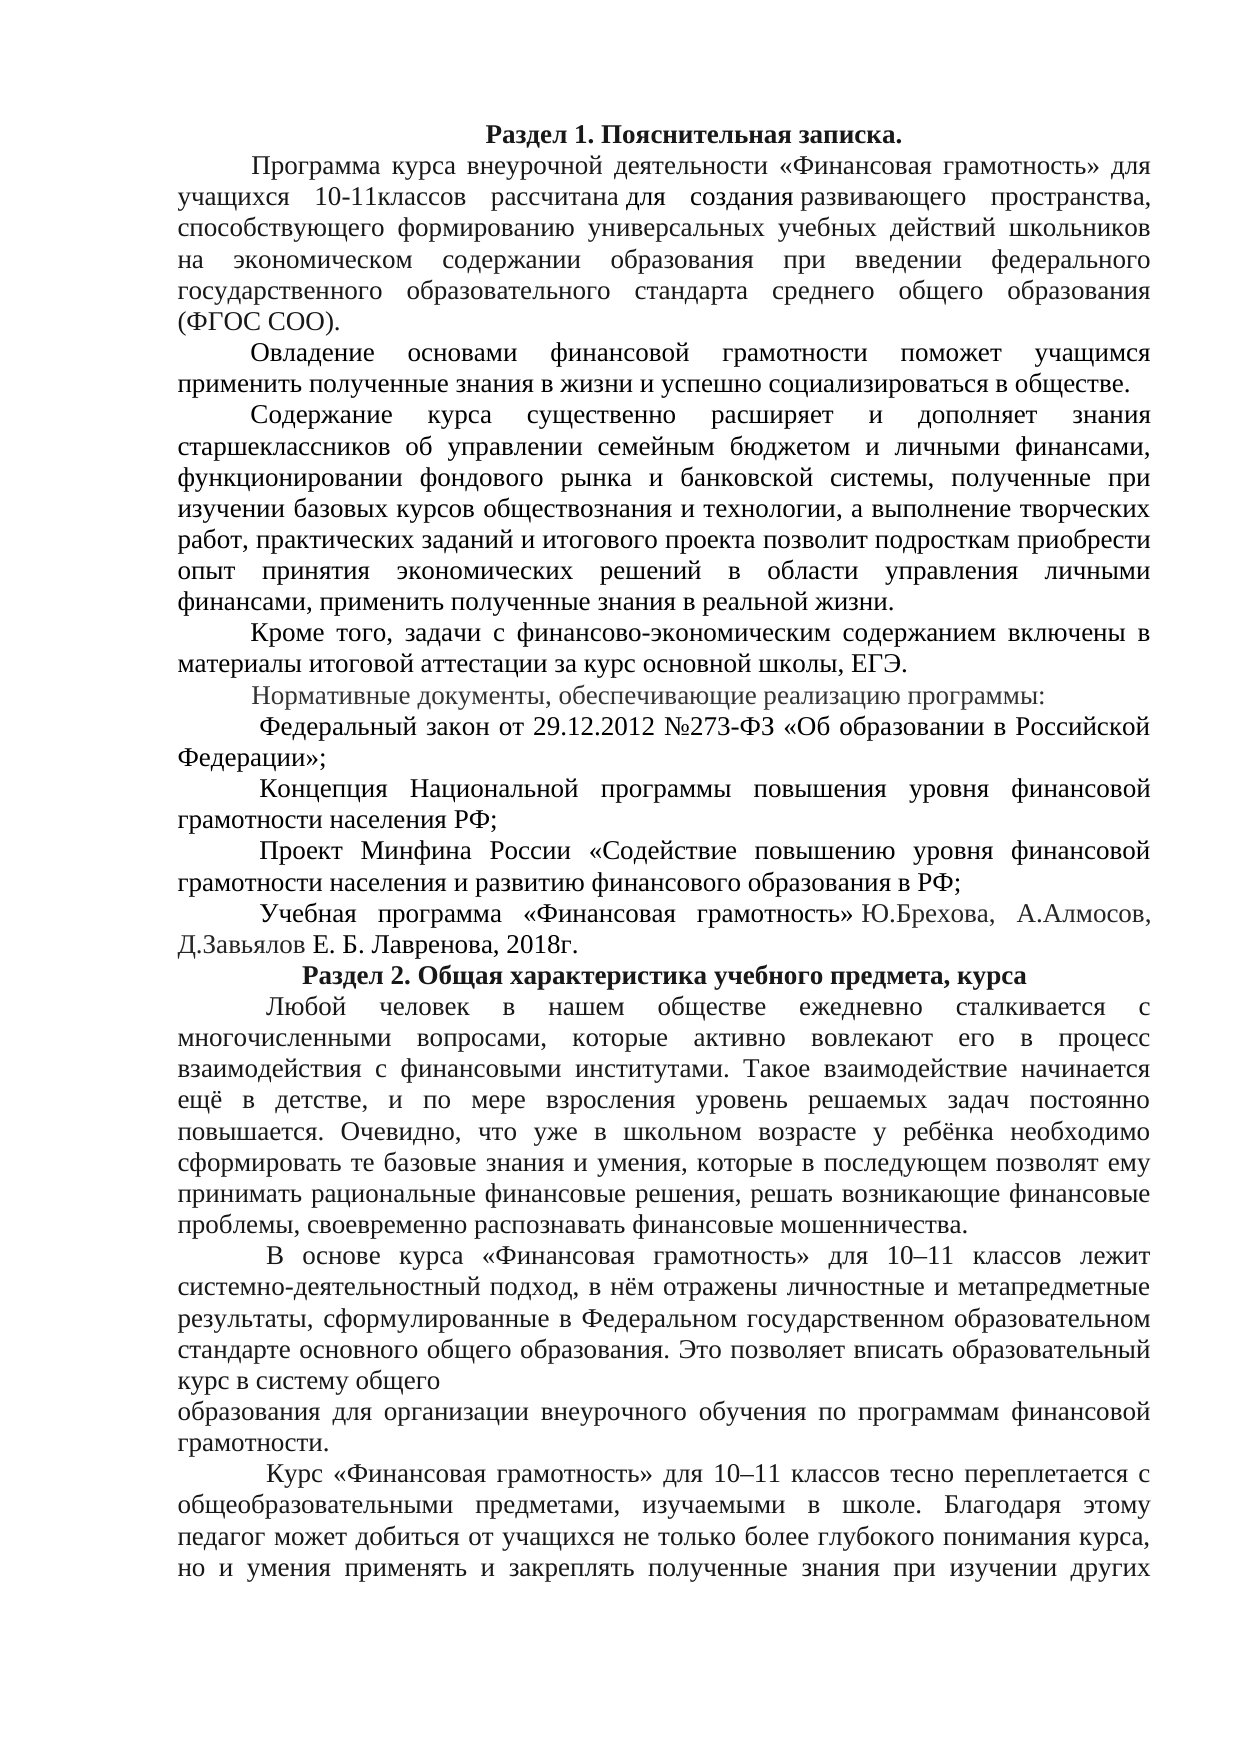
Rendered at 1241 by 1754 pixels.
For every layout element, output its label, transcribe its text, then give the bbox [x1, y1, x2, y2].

text Раздел 2. Общая характеристика учебного предмета, курса [177, 959, 1152, 990]
text Раздел 1. Пояснительная записка. [177, 118, 1152, 149]
text образования для организации внеурочного обучения по программам финансовой грамотности. [177, 1395, 1152, 1457]
text Любой человек в нашем обществе ежедневно сталкивается с многочисленными вопросами, которые активно вовлекают его в процесс взаимодействия с финансовыми институтами. Такое взаимодействие начинается ещё в детстве, и по мере взросления уровень решаемых задач постоянно повышается. Очевидно, что уже в школьном возрасте у ребёнка необходимо сформировать те базовые знания и умения, которые в последующем позволят ему принимать рациональные финансовые решения, решать возникающие финансовые проблемы, своевременно распознавать финансовые мошенничества. [177, 990, 1152, 1239]
text Нормативные документы, обеспечивающие реализацию программы: [177, 679, 1152, 710]
text Овладение основами финансовой грамотности поможет учащимся применить полученные знания в жизни и успешно социализироваться в обществе. [177, 336, 1152, 398]
text В основе курса «Финансовая грамотность» для 10–11 классов лежит системно-деятельностный подход, в нём отражены личностные и метапредметные результаты, сформулированные в Федеральном государственном образовательном стандарте основного общего образования. Это позволяет вписать образовательный курс в систему общего [177, 1239, 1152, 1395]
text  Федеральный закон от 29.12.2012 №273-ФЗ «Об образовании в Российской Федерации»; [177, 710, 1152, 772]
text  Проект Минфина России «Содействие повышению уровня финансовой грамотности населения и развитию финансового образования в РФ; [177, 834, 1152, 897]
text Кроме того, задачи с финансово-экономическим содержанием включены в материалы итоговой аттестации за курс основной школы, ЕГЭ. [177, 616, 1152, 679]
text Содержание курса существенно расширяет и дополняет знания старшеклассников об управлении семейным бюджетом и личными финансами, функционировании фондового рынка и банковской системы, полученные при изучении базовых курсов обществознания и технологии, а выполнение творческих работ, практических заданий и итогового проекта позволит подросткам приобрести опыт принятия экономических решений в области управления личными финансами, применить полученные знания в реальной жизни. [177, 398, 1152, 616]
text  Концепция Национальной программы повышения уровня финансовой грамотности населения РФ; [177, 772, 1152, 834]
text  Учебная программа «Финансовая грамотность» Ю.Брехова, А.Алмосов, Д.Завьялов Е. Б. Лавренова, 2018г. [177, 897, 1152, 959]
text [177, 1457, 1152, 1582]
text Программа курса внеурочной деятельности «Финансовая грамотность» для учащихся 10-11классов рассчитана для создания развивающего пространства, способствующего формированию универсальных учебных действий школьников на экономическом содержании образования при введении федерального государственного образовательного стандарта среднего общего образования (ФГОС СОО). [177, 149, 1152, 336]
